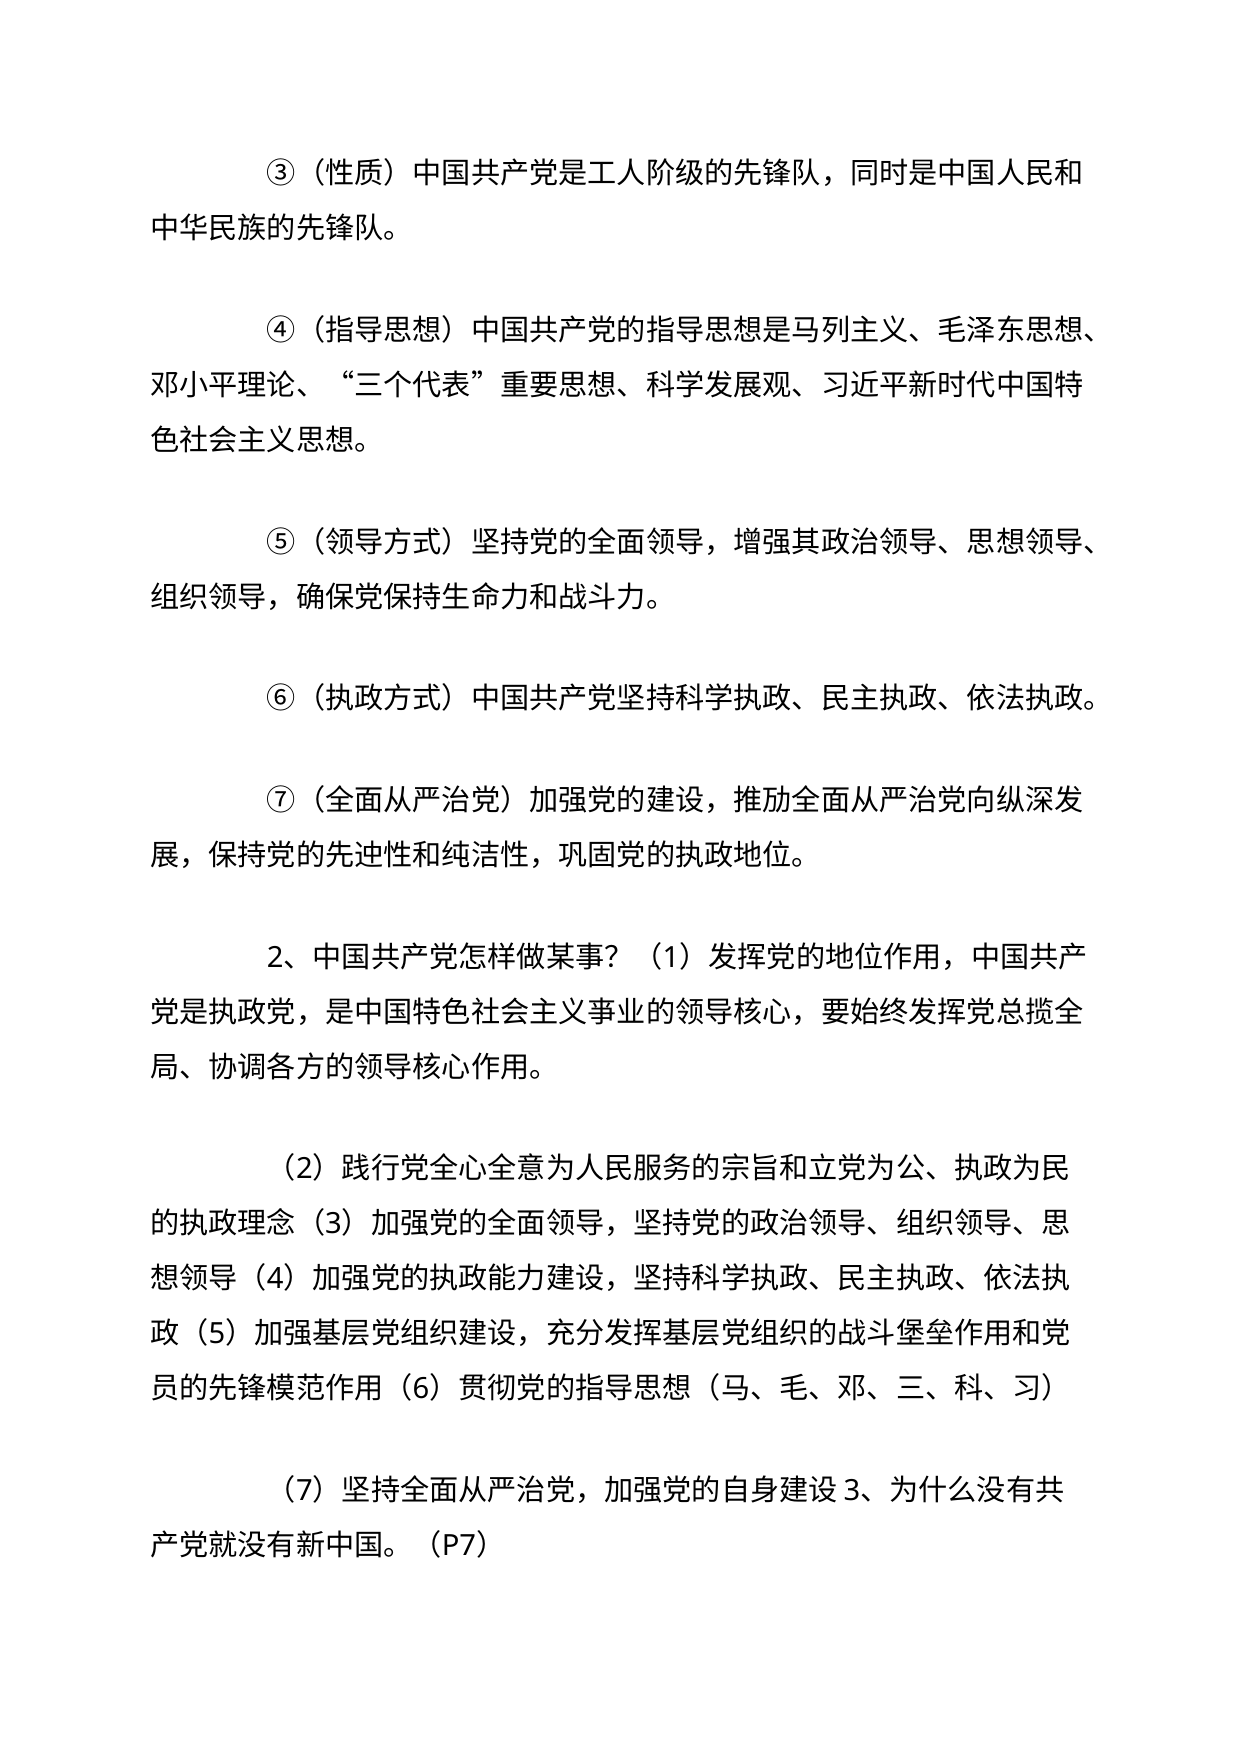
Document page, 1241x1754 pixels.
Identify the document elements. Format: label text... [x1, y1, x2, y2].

text （2）践行党全心全意为人民服务的宗旨和立党为公、执政为民的执政理念（3）加强党的全面领导，坚持党的政治领导、组织领导、思想领导（4）加强党的执政能力建设，坚持科学执政、民主执政、依法执政（5）加强基层党组织建设，充分发挥基层党组织的战斗堡垒作用和党员的先锋模范作用（6）贯彻党的指导思想（马、毛、邓、三、科、习） [150, 1145, 1090, 1407]
text ⑤（领导方式）坚持党的全面领导，增强其政治领导、思想领导、组织领导，确保党保持生命力和战斗力。 [150, 518, 1090, 615]
text ③（性质）中国共产党是工人阶级的先锋队，同时是中国人民和中华民族的先锋队。 [150, 150, 1090, 247]
text （7）坚持全面从严治党，加强党的自身建设3、为什么没有共产党就没有新中国。（P7） [150, 1467, 1090, 1564]
text ⑥（执政方式）中国共产党坚持科学执政、民主执政、依法执政。 [150, 675, 1090, 717]
text ④（指导思想）中国共产党的指导思想是马列主义、毛泽东思想、邓小平理论、“三个代表”重要思想、科学发展观、习近平新时代中国特色社会主义思想。 [150, 307, 1090, 459]
text 2、中国共产党怎样做某事？（1）发挥党的地位作用，中国共产党是执政党，是中国特色社会主义亊业的领导核心，要始终发挥党总揽全局、协调各方的领导核心作用。 [150, 933, 1090, 1086]
text ⑦（全面从严治党）加强党的建设，推劢全面从严治党向纵深发展，保持党的先迚性和纯洁性，巩固党的执政地位。 [150, 777, 1090, 874]
